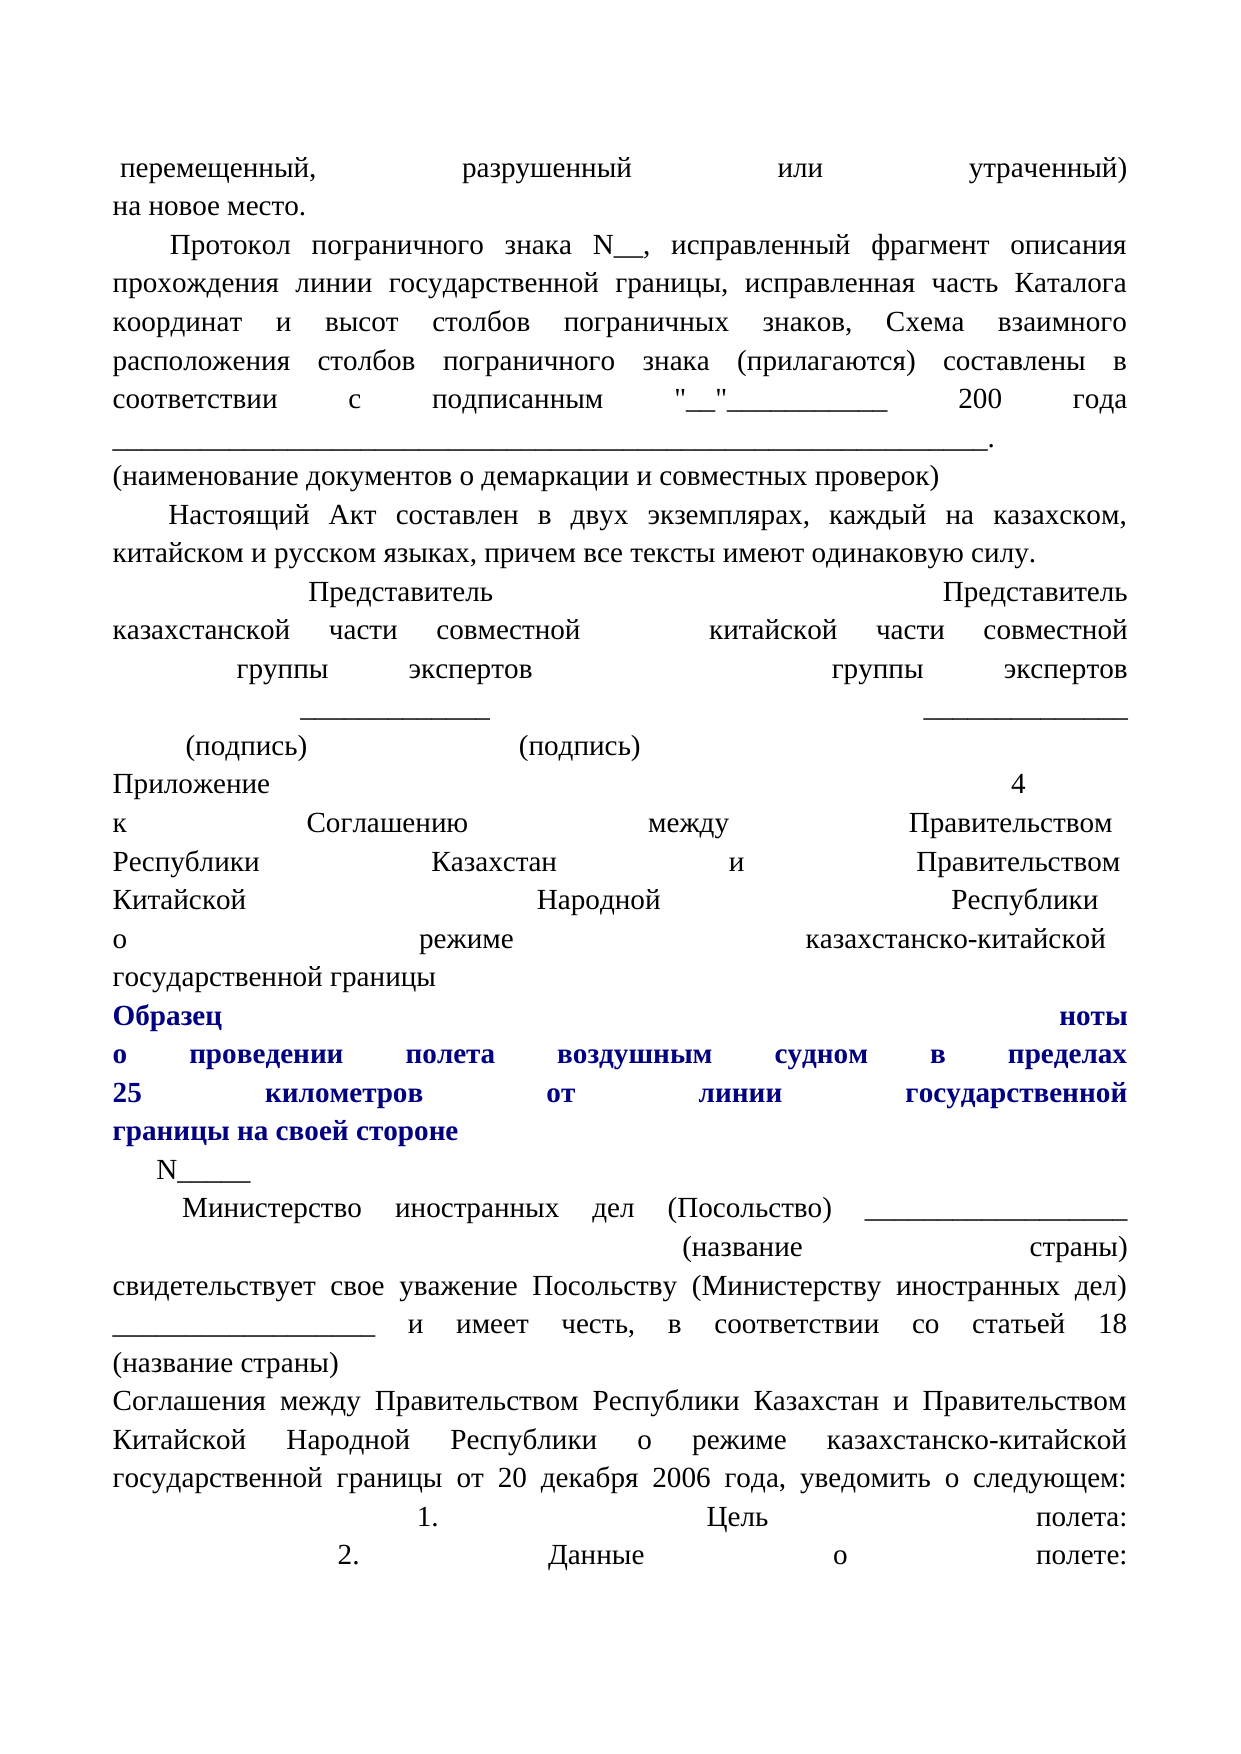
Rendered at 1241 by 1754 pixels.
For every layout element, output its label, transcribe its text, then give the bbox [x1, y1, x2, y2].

text Министерство иностранных дел (Посольство) __________________ (название страны) свидетельствует свое уважение Посольству (Министерству иностранных дел) __________________ и имеет честь, в соответствии со статьей 18 (название страны) [112, 1191, 1128, 1378]
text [112, 1383, 1128, 1571]
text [112, 150, 1128, 222]
text Настоящий Акт составлен в двух экземплярах, каждый на казахском, китайском и русском языках, причем все тексты имеют одинаковую силу. [112, 497, 1128, 569]
text Представитель Представитель казахстанской части совместной китайской части совместной группы экспертов группы экспертов _____________ ______________ (подпись) (подпись) [112, 574, 1128, 762]
text Приложение 4 к Соглашению между Правительством Республики Казахстан и Правительством Китайской Народной Республики о режиме казахстанско-китайской государственной границы [112, 767, 1128, 993]
text Образец ноты о проведении полета воздушным судном в пределах 25 километров от линии государственной границы на своей стороне [112, 998, 1128, 1147]
text N_____ [112, 1152, 1128, 1186]
text Протокол пограничного знака N__, исправленный фрагмент описания прохождения линии государственной границы, исправленная часть Каталога координат и высот столбов пограничных знаков, Схема взаимного расположения столбов пограничного знака (прилагаются) составлены в соответствии с подписанным "__"___________ 200 года ____________________________________________________________. (наименование документов о демаркации и совместных проверок) [112, 227, 1128, 492]
